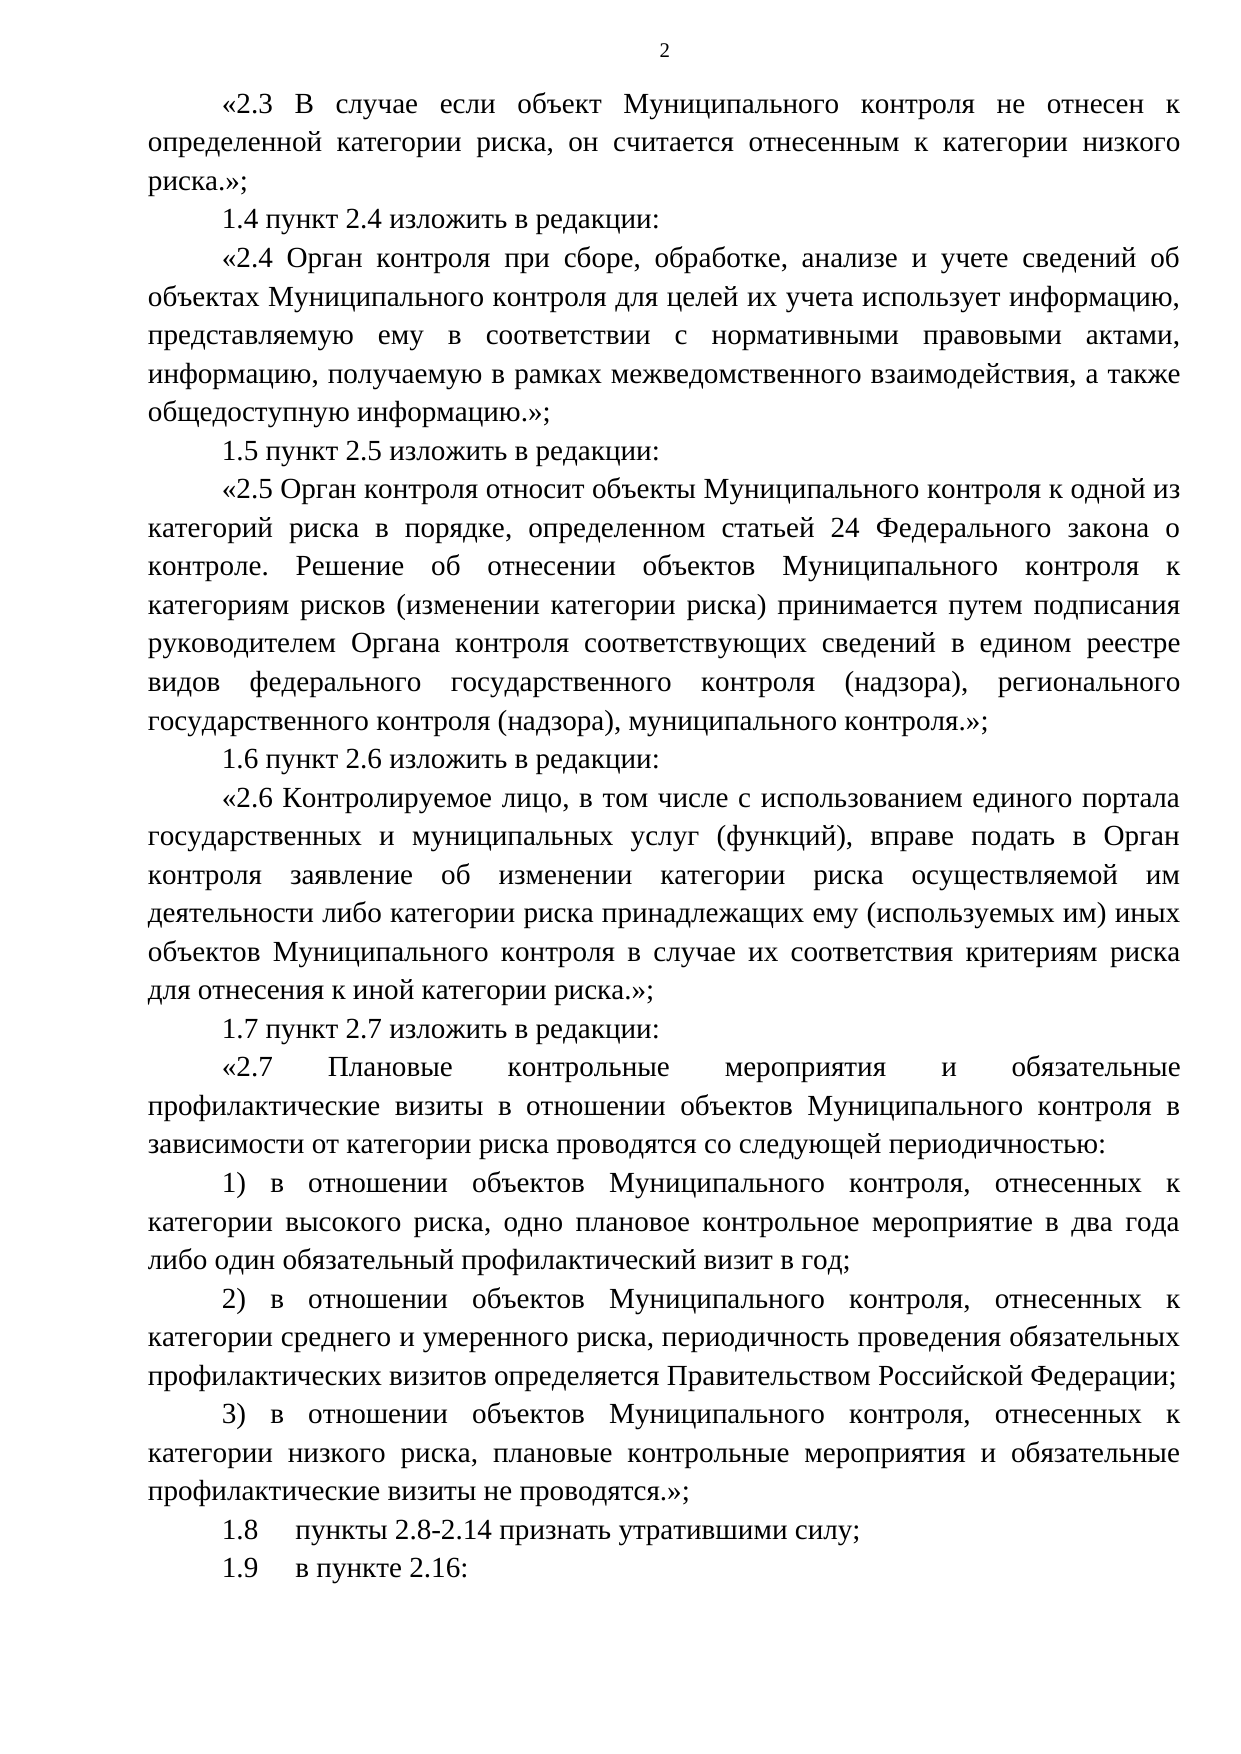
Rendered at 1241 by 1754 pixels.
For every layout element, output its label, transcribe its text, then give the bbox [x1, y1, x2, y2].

text 1.8 пункты 2.8-2.14 признать утратившими силу; [148, 1512, 1181, 1546]
text 3) в отношении объектов Муниципального контроля, отнесенных к категории низкого риска, плановые контрольные мероприятия и обязательные профилактические визиты не проводятся.»; [148, 1396, 1181, 1507]
text 1.9 в пункте 2.16: [148, 1551, 1181, 1584]
text 1.6 пункт 2.6 изложить в редакции: [148, 741, 1181, 775]
text «2.5 Орган контроля относит объекты Муниципального контроля к одной из категорий риска в порядке, определенном статьей 24 Федерального закона о контроле. Решение об отнесении объектов Муниципального контроля к категориям рисков (изменении категории риска) принимается путем подписания руководителем Органа контроля соответствующих сведений в едином реестре видов федерального государственного контроля (надзора), регионального государственного контроля (надзора), муниципального контроля.»; [148, 471, 1181, 736]
text 1.7 пункт 2.7 изложить в редакции: [148, 1011, 1181, 1044]
text 1.5 пункт 2.5 изложить в редакции: [148, 433, 1181, 466]
text «2.3 В случае если объект Муниципального контроля не отнесен к определенной категории риска, он считается отнесенным к категории низкого риска.»; [148, 86, 1181, 197]
text «2.6 Контролируемое лицо, в том числе с использованием единого портала государственных и муниципальных услуг (функций), вправе подать в Орган контроля заявление об изменении категории риска осуществляемой им деятельности либо категории риска принадлежащих ему (используемых им) иных объектов Муниципального контроля в случае их соответствия критериям риска для отнесения к иной категории риска.»; [148, 780, 1181, 1006]
text 2) в отношении объектов Муниципального контроля, отнесенных к категории среднего и умеренного риска, периодичность проведения обязательных профилактических визитов определяется Правительством Российской Федерации; [148, 1281, 1181, 1391]
text 1.4 пункт 2.4 изложить в редакции: [148, 202, 1181, 235]
text «2.7 Плановые контрольные мероприятия и обязательные профилактические визиты в отношении объектов Муниципального контроля в зависимости от категории риска проводятся со следующей периодичностью: [148, 1049, 1181, 1160]
text «2.4 Орган контроля при сборе, обработке, анализе и учете сведений об объектах Муниципального контроля для целей их учета использует информацию, представляемую ему в соответствии с нормативными правовыми актами, информацию, получаемую в рамках межведомственного взаимодействия, а также общедоступную информацию.»; [148, 240, 1181, 428]
text 1) в отношении объектов Муниципального контроля, отнесенных к категории высокого риска, одно плановое контрольное мероприятие в два года либо один обязательный профилактический визит в год; [148, 1165, 1181, 1276]
